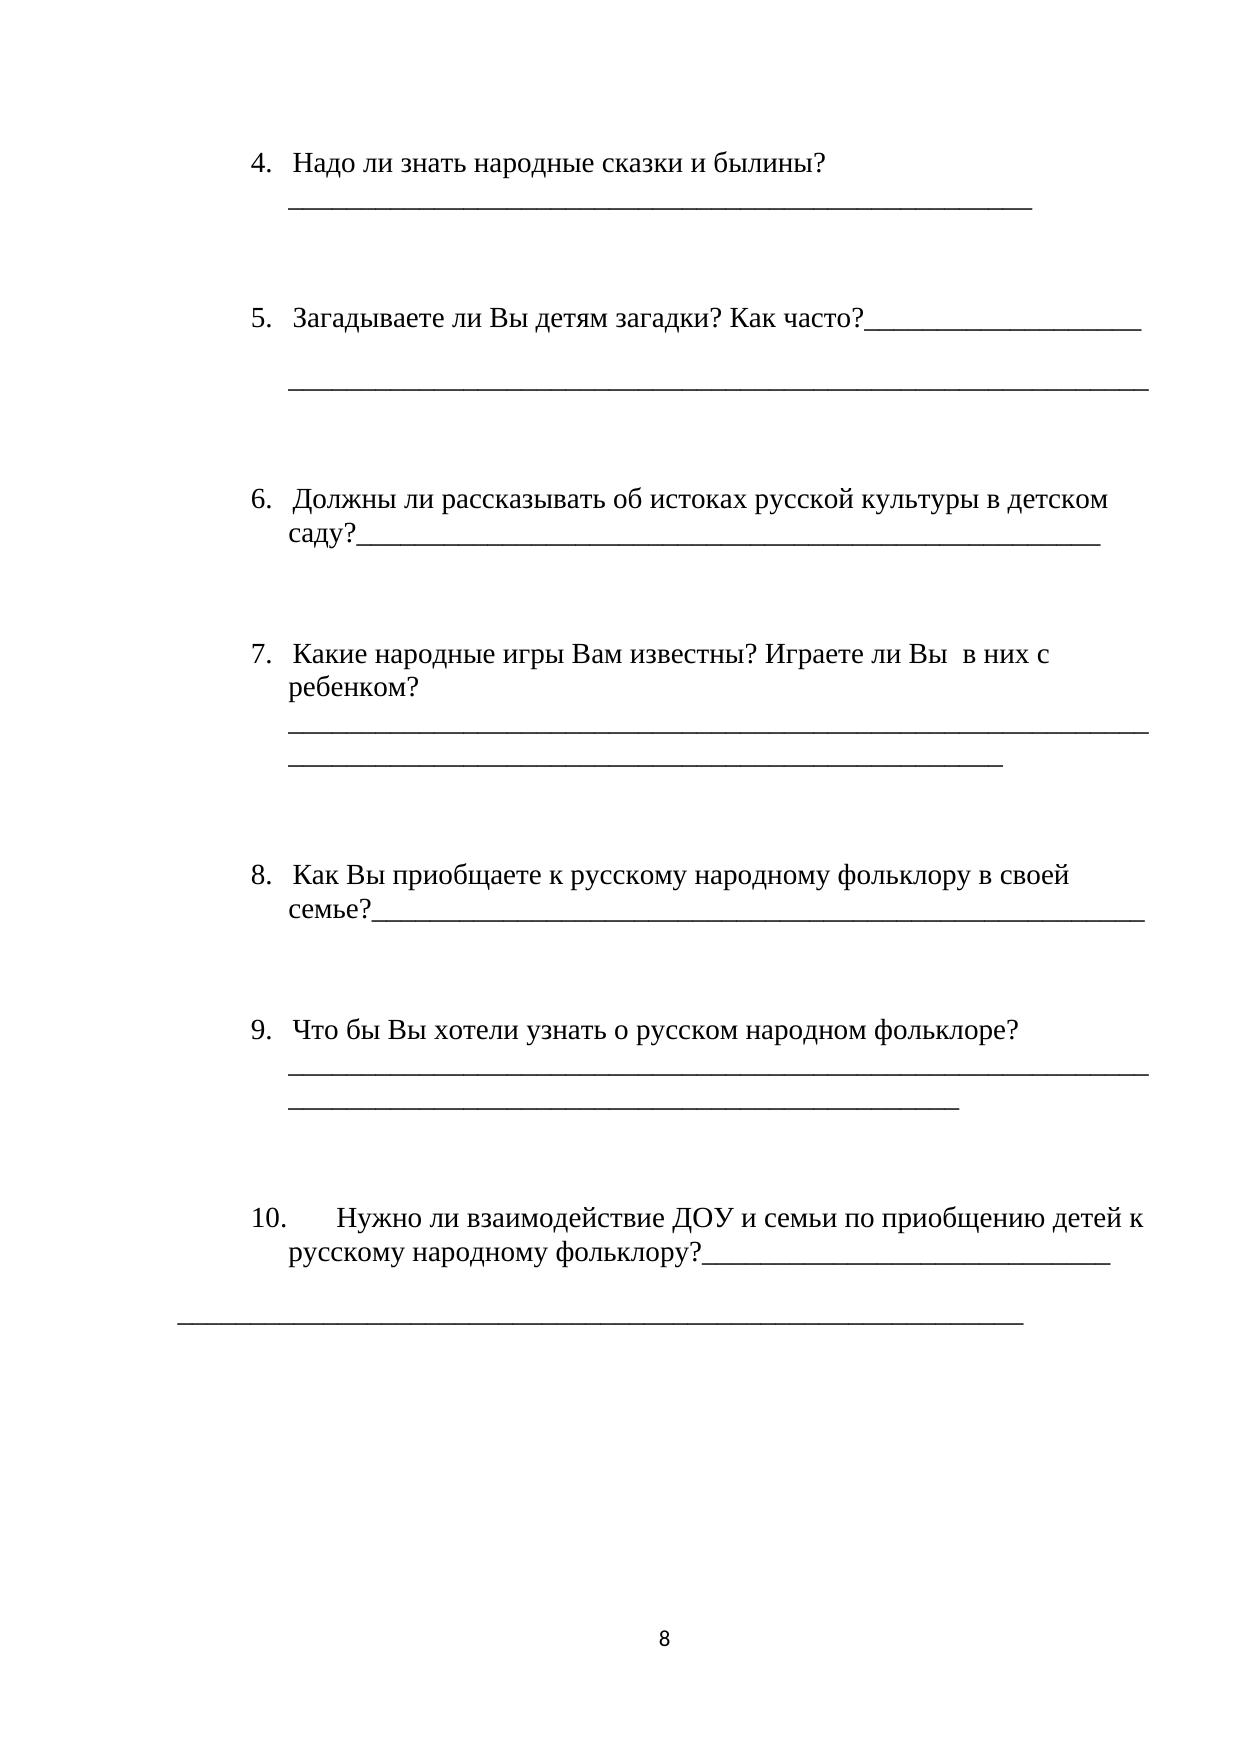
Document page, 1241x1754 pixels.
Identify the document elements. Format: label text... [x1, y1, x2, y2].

text 5. Загадываете ли Вы детям загадки? Как часто?___________________ [251, 300, 1152, 333]
text 10. Нужно ли взаимодействие ДОУ и семьи по приобщению детей к русскому народному фольклору?____________________________ [251, 1200, 1152, 1267]
text 7. Какие народные игры Вам известны? Играете ли Вы в них с ребенком?____________________________________________________________________________________________________________ [251, 636, 1152, 770]
text 4. Надо ли знать народные сказки и былины?___________________________________________________ [251, 145, 1152, 212]
text 9. Что бы Вы хотели узнать о русском народном фольклоре?_________________________________________________________________________________________________________ [251, 1012, 1152, 1113]
text 6. Должны ли рассказывать об истоках русской культуры в детском саду?___________________________________________________ [251, 481, 1152, 548]
text 8. Как Вы приобщаете к русскому народному фольклору в своей семье?_____________________________________________________ [251, 857, 1152, 924]
text __________________________________________________________ [177, 1294, 1152, 1328]
text ___________________________________________________________ [288, 360, 1152, 394]
